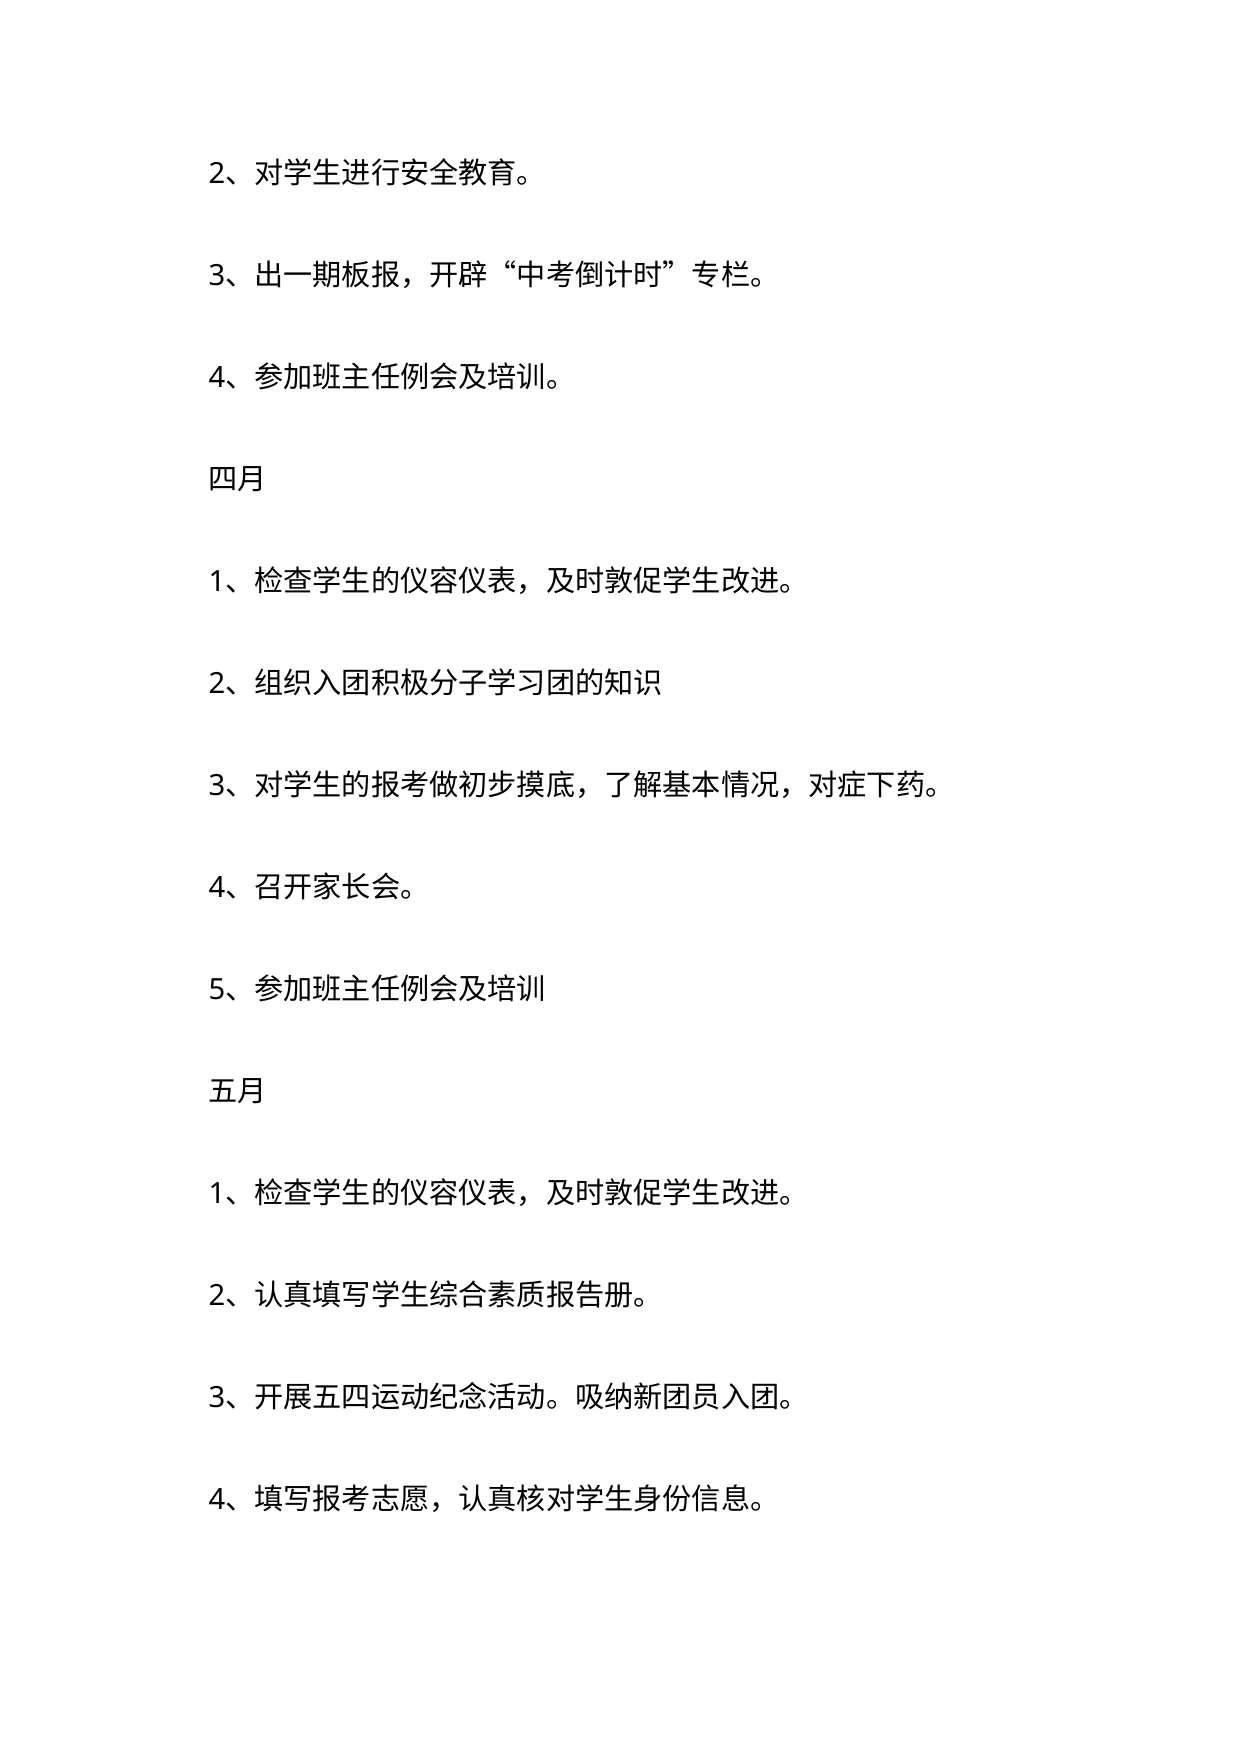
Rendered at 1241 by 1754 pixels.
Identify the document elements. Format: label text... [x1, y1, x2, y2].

text 2、对学生进行安全教育。 [150, 150, 1090, 192]
text 3、出一期板报，开辟“中考倒计时”专栏。 [150, 252, 1090, 294]
text 3、对学生的报考做初步摸底，了解基本情况，对症下药。 [150, 762, 1090, 804]
text 3、开展五四运动纪念活动。吸纳新团员入团。 [150, 1373, 1090, 1416]
text 1、检查学生的仪容仪表，及时敦促学生改进。 [150, 1169, 1090, 1212]
text 5、参加班主任例会及培训 [150, 966, 1090, 1008]
text 4、参加班主任例会及培训。 [150, 354, 1090, 396]
text 五月 [150, 1068, 1090, 1110]
text 2、认真填写学生综合素质报告册。 [150, 1271, 1090, 1314]
text 2、组织入团积极分子学习团的知识 [150, 660, 1090, 702]
text 4、召开家长会。 [150, 864, 1090, 906]
text 四月 [150, 456, 1090, 498]
text 1、检查学生的仪容仪表，及时敦促学生改进。 [150, 558, 1090, 600]
text 4、填写报考志愿，认真核对学生身份信息。 [150, 1475, 1090, 1518]
